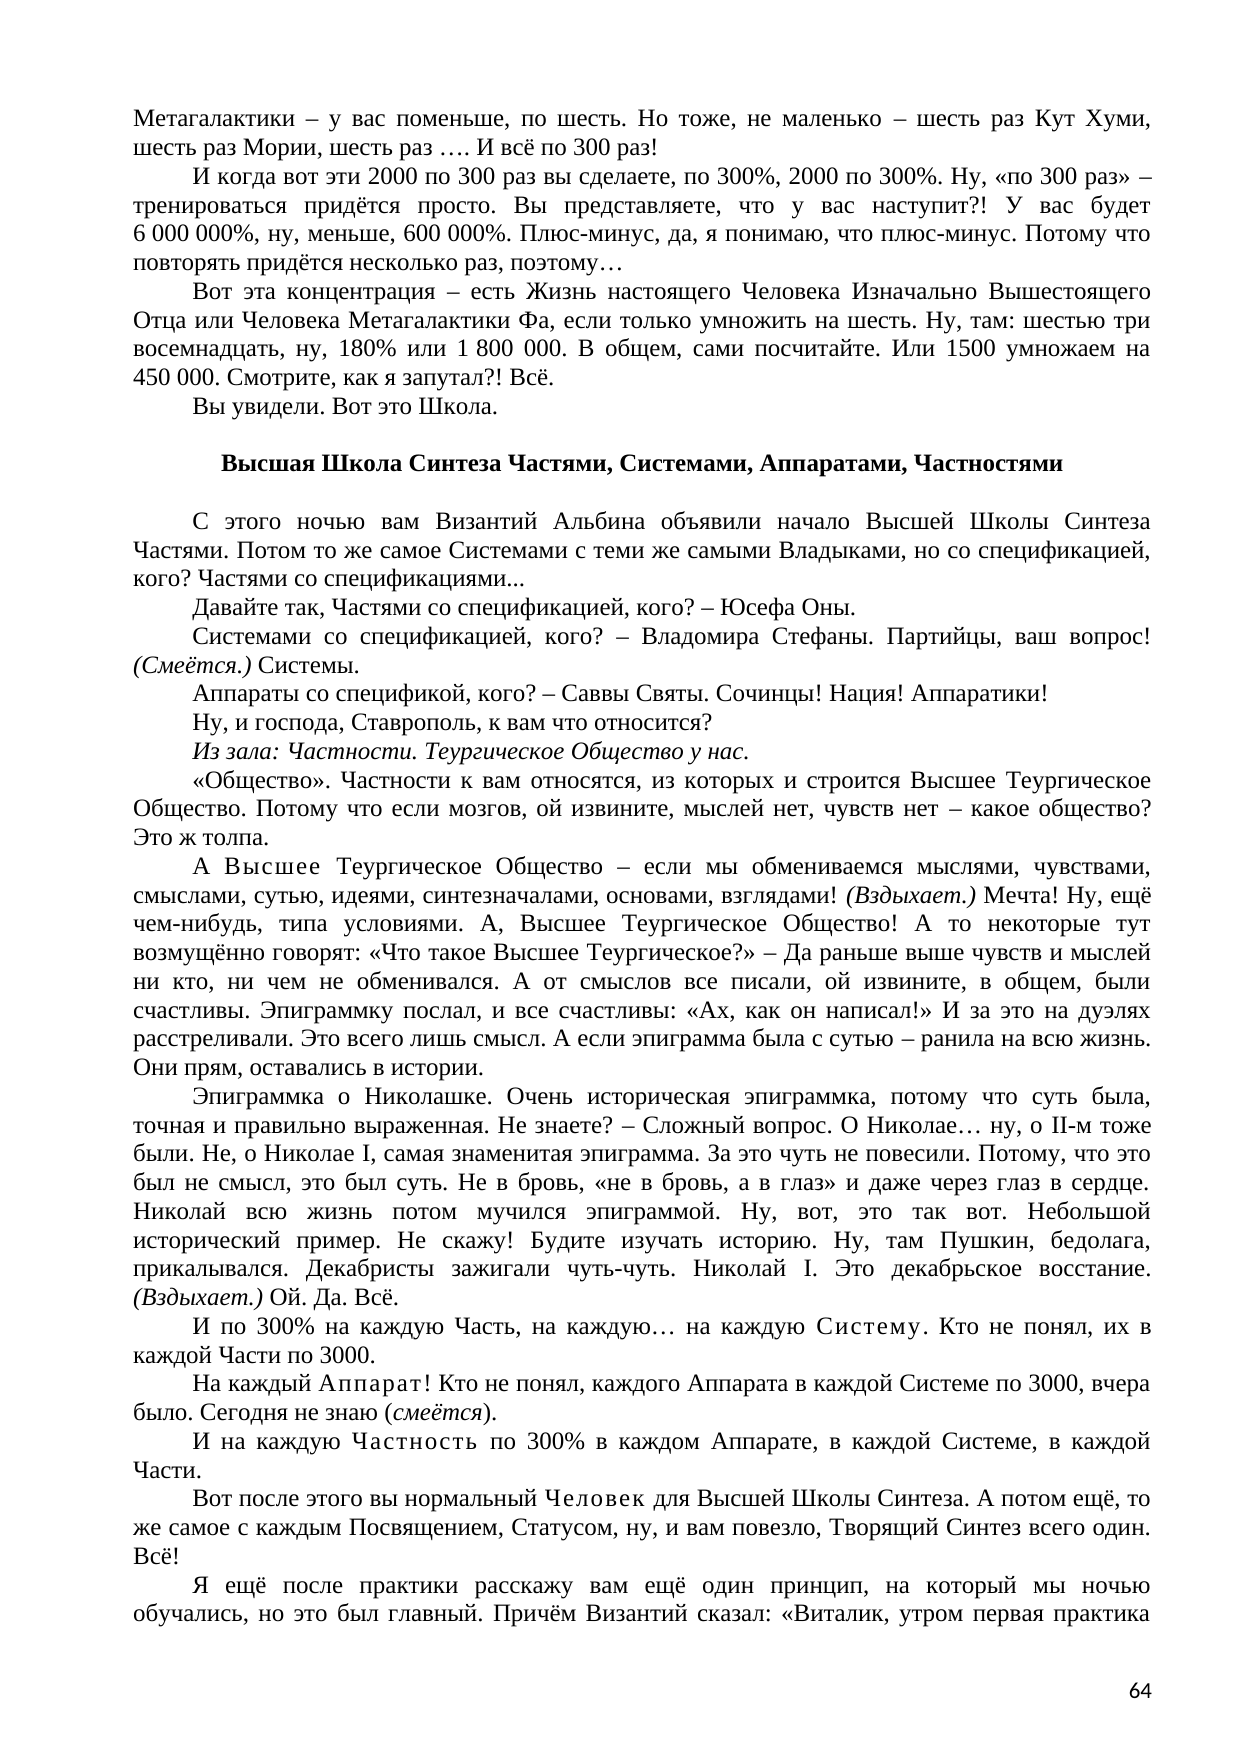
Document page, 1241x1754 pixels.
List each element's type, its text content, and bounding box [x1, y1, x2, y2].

text Ну, и господа, Ставрополь, к вам что относится? [133, 707, 1152, 736]
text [133, 1570, 1152, 1627]
text Давайте так, Частями со спецификацией, кого? – Юсефа Оны. [133, 592, 1152, 621]
text Вот после этого вы нормальный Человек для Высшей Школы Синтеза. А потом ещё, то же самое с каждым Посвящением, Статусом, ну, и вам повезло, Творящий Синтез всего один. Всё! [133, 1483, 1152, 1570]
text Вы увидели. Вот это Школа. [133, 391, 1152, 420]
text И когда вот эти 2000 по 300 раз вы сделаете, по 300%, 2000 по 300%. Ну, «по 300 раз» – тренироваться придётся просто. Вы представляете, что у вас наступит?! У вас будет 6 000 000%, ну, меньше, 600 000%. Плюс-минус, да, я понимаю, что плюс-минус. Потому что повторять придётся несколько раз, поэтому… [133, 161, 1152, 276]
text Вот эта концентрация – есть Жизнь настоящего Человека Изначально Вышестоящего Отца или Человека Метагалактики Фа, если только умножить на шесть. Ну, там: шестью три восемнадцать, ну, 180% или 1 800 000. В общем, сами посчитайте. Или 1500 умножаем на 450 000. Смотрите, как я запутал?! Всё. [133, 276, 1152, 391]
text Из зала: Частности. Теургическое Общество у нас. [133, 736, 1152, 765]
subtitle Высшая Школа Синтеза Частями, Системами, Аппаратами, Частностями [133, 448, 1152, 477]
text «Общество». Частности к вам относятся, из которых и строится Высшее Теургическое Общество. Потому что если мозгов, ой извините, мыслей нет, чувств нет – какое общество? Это ж толпа. [133, 765, 1152, 851]
text А Высшее Теургическое Общество – если мы обмениваемся мыслями, чувствами, смыслами, сутью, идеями, синтезначалами, основами, взглядами! (Вздыхает.) Мечта! Ну, ещё чем-нибудь, типа условиями. А, Высшее Теургическое Общество! А то некоторые тут возмущённо говорят: «Что такое Высшее Теургическое?» – Да раньше выше чувств и мыслей ни кто, ни чем не обменивался. А от смыслов все писали, ой извините, в общем, были счастливы. Эпиграммку послал, и все счастливы: «Ах, как он написал!» И за это на дуэлях расстреливали. Это всего лишь смысл. А если эпиграмма была с сутью – ранила на всю жизнь. Они прям, оставались в истории. [133, 851, 1152, 1081]
text И по 300% на каждую Часть, на каждую… на каждую Систему. Кто не понял, их в каждой Части по 3000. [133, 1311, 1152, 1368]
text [133, 103, 1152, 161]
text Эпиграммка о Николашке. Очень историческая эпиграммка, потому что суть была, точная и правильно выраженная. Не знаете? – Сложный вопрос. О Николае… ну, о II-м тоже были. Не, о Николае I, самая знаменитая эпиграмма. За это чуть не повесили. Потому, что это был не смысл, это был суть. Не в бровь, «не в бровь, а в глаз» и даже через глаз в сердце. Николай всю жизнь потом мучился эпиграммой. Ну, вот, это так вот. Небольшой исторический пример. Не скажу! Будите изучать историю. Ну, там Пушкин, бедолага, прикалывался. Декабристы зажигали чуть-чуть. Николай I. Это декабрьское восстание. (Вздыхает.) Ой. Да. Всё. [133, 1081, 1152, 1311]
text И на каждую Частность по 300% в каждом Аппарате, в каждой Системе, в каждой Части. [133, 1426, 1152, 1483]
text Системами со спецификацией, кого? – Владомира Стефаны. Партийцы, ваш вопрос! (Смеётся.) Системы. [133, 621, 1152, 678]
text С этого ночью вам Византий Альбина объявили начало Высшей Школы Синтеза Частями. Потом то же самое Системами с теми же самыми Владыками, но со спецификацией, кого? Частями со спецификациями... [133, 506, 1152, 592]
text На каждый Аппарат! Кто не понял, каждого Аппарата в каждой Системе по 3000, вчера было. Сегодня не знаю (смеётся). [133, 1368, 1152, 1426]
text Аппараты со спецификой, кого? – Саввы Святы. Сочинцы! Нация! Аппаратики! [133, 678, 1152, 707]
